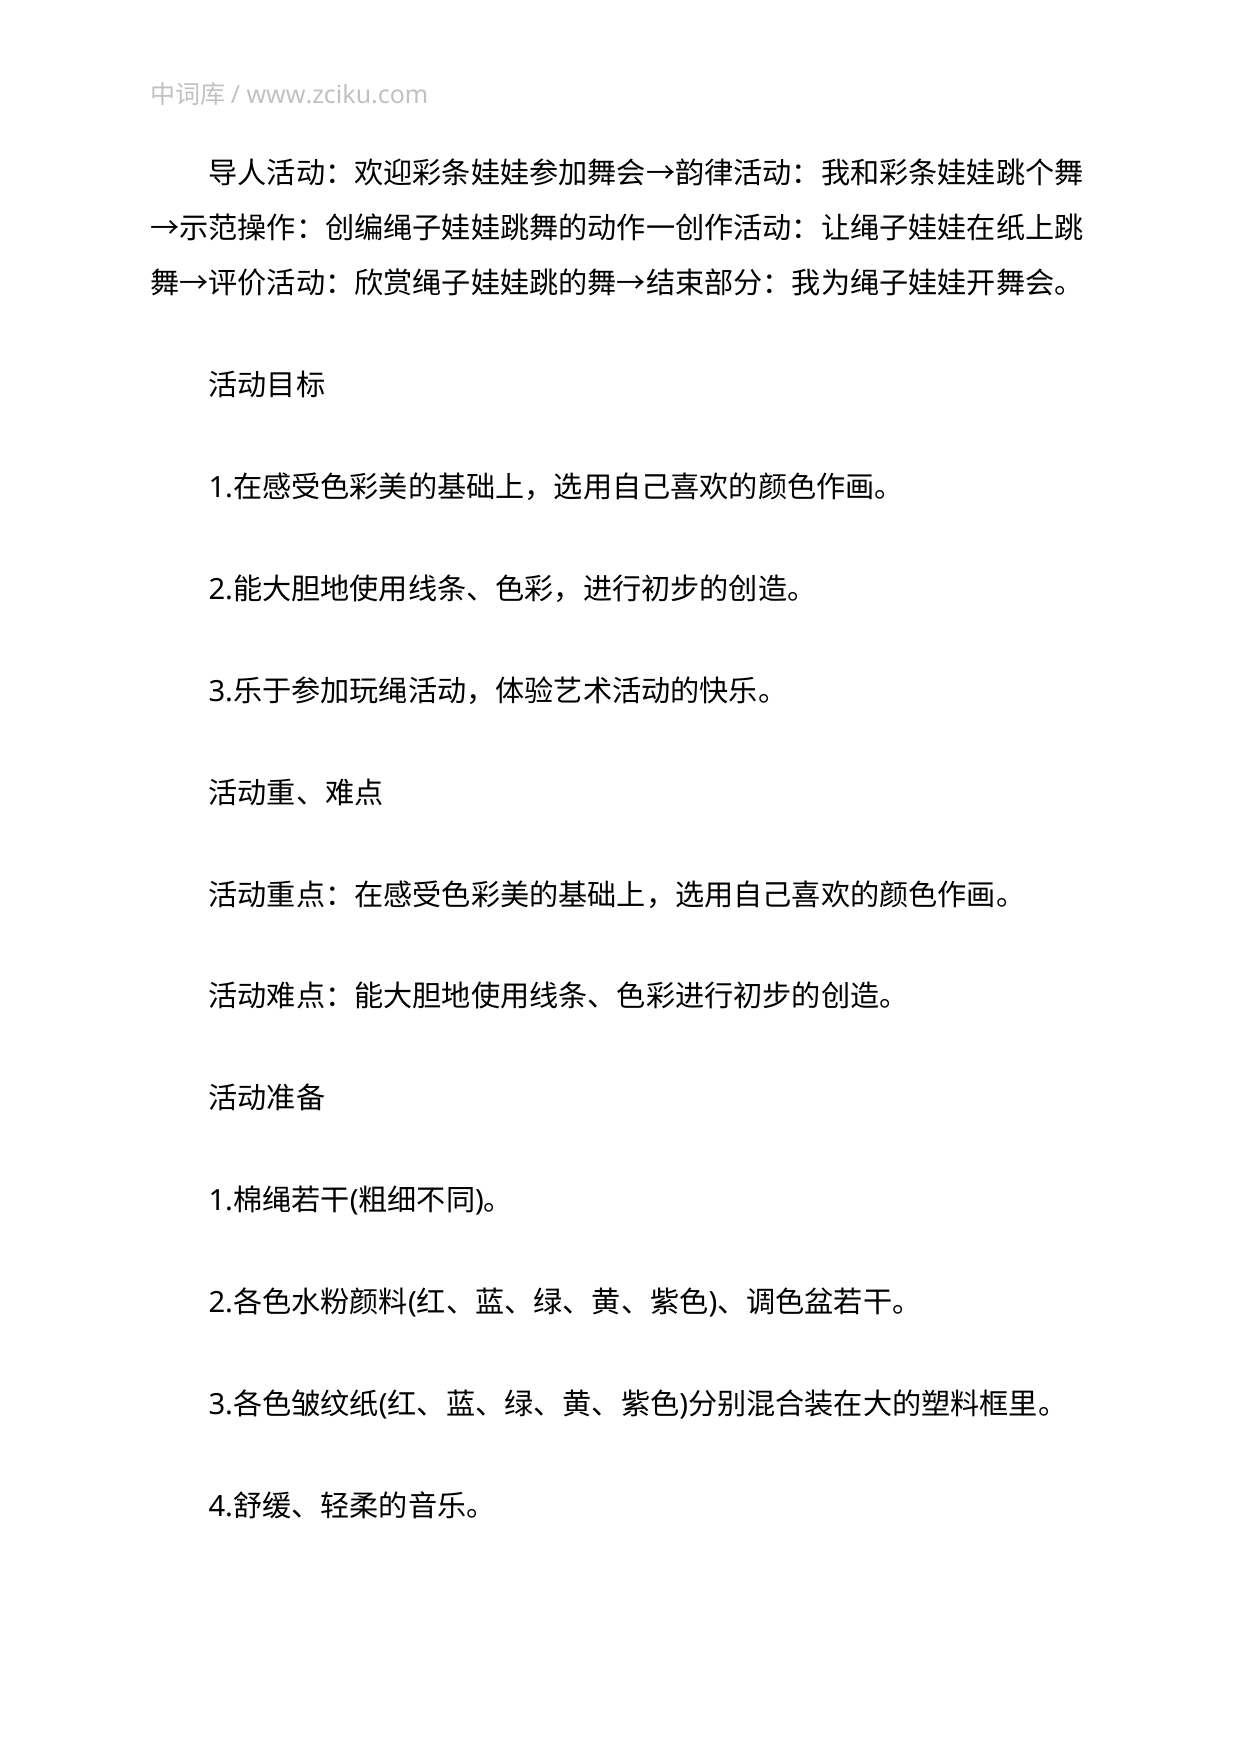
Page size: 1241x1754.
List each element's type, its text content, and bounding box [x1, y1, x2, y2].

text 活动难点：能大胆地使用线条、色彩进行初步的创造。 [150, 973, 1090, 1015]
text 2.各色水粉颜料(红、蓝、绿、黄、紫色)、调色盆若干。 [150, 1278, 1090, 1321]
text 活动准备 [150, 1074, 1090, 1117]
text 1.棉绳若干(粗细不同)。 [150, 1176, 1090, 1219]
text 导人活动：欢迎彩条娃娃参加舞会→韵律活动：我和彩条娃娃跳个舞→示范操作：创编绳子娃娃跳舞的动作一创作活动：让绳子娃娃在纸上跳舞→评价活动：欣赏绳子娃娃跳的舞→结束部分：我为绳子娃娃开舞会。 [150, 150, 1090, 302]
text 活动重、难点 [150, 769, 1090, 812]
text 2.能大胆地使用线条、色彩，进行初步的创造。 [150, 565, 1090, 608]
text 1.在感受色彩美的基础上，选用自己喜欢的颜色作画。 [150, 463, 1090, 506]
text 3.乐于参加玩绳活动，体验艺术活动的快乐。 [150, 667, 1090, 710]
text 3.各色皱纹纸(红、蓝、绿、黄、紫色)分别混合装在大的塑料框里。 [150, 1380, 1090, 1423]
text 活动重点：在感受色彩美的基础上，选用自己喜欢的颜色作画。 [150, 871, 1090, 913]
text 4.舒缓、轻柔的音乐。 [150, 1482, 1090, 1525]
text 活动目标 [150, 362, 1090, 404]
